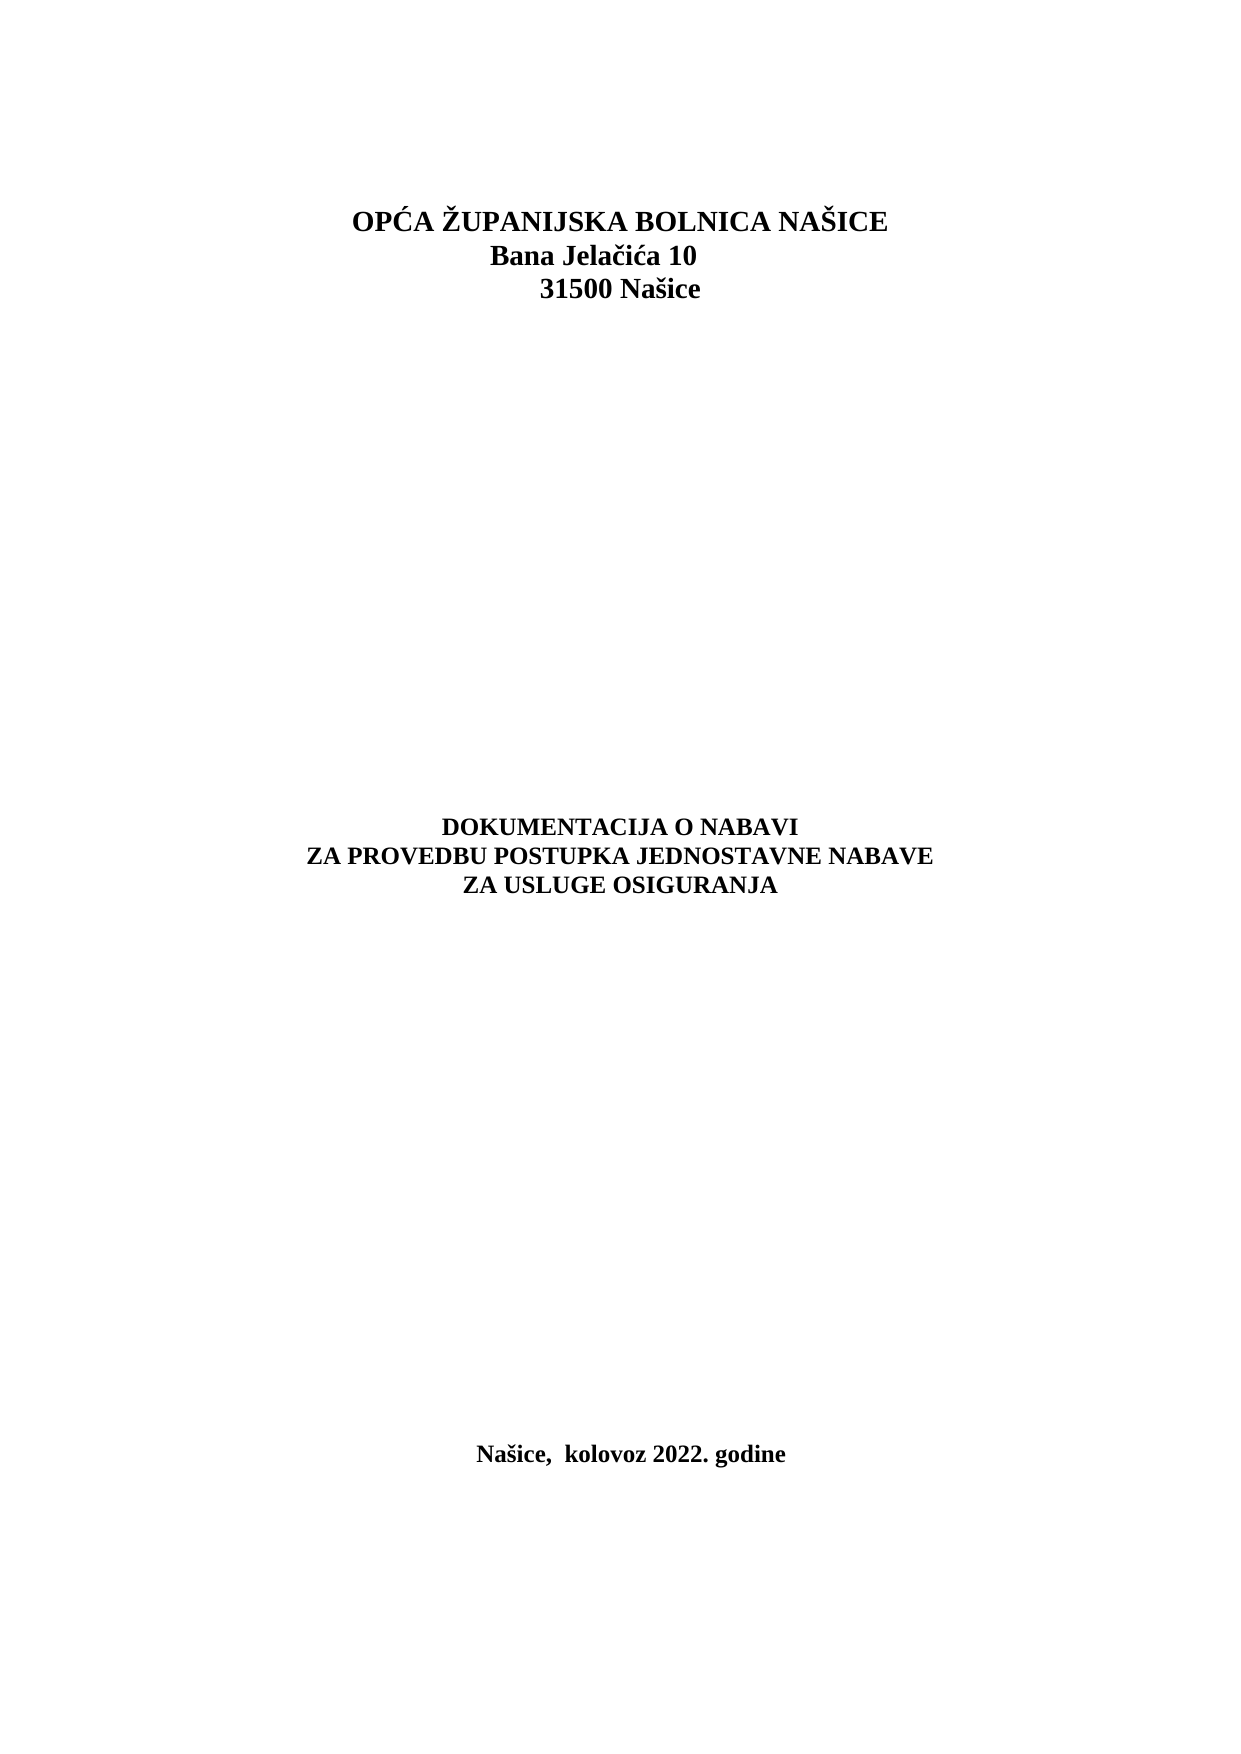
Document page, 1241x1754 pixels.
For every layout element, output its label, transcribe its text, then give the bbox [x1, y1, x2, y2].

text Bana Jelačića 10 [89, 238, 1152, 272]
text ZA PROVEDBU POSTUPKA JEDNOSTAVNE NABAVE [89, 841, 1152, 870]
text OPĆA ŽUPANIJSKA BOLNICA NAŠICE [89, 204, 1152, 238]
text DOKUMENTACIJA O NABAVI [89, 812, 1152, 841]
text Našice, kolovoz 2022. godine [89, 1439, 1152, 1468]
text ZA USLUGE OSIGURANJA [89, 870, 1152, 898]
text 31500 Našice [89, 272, 1152, 305]
